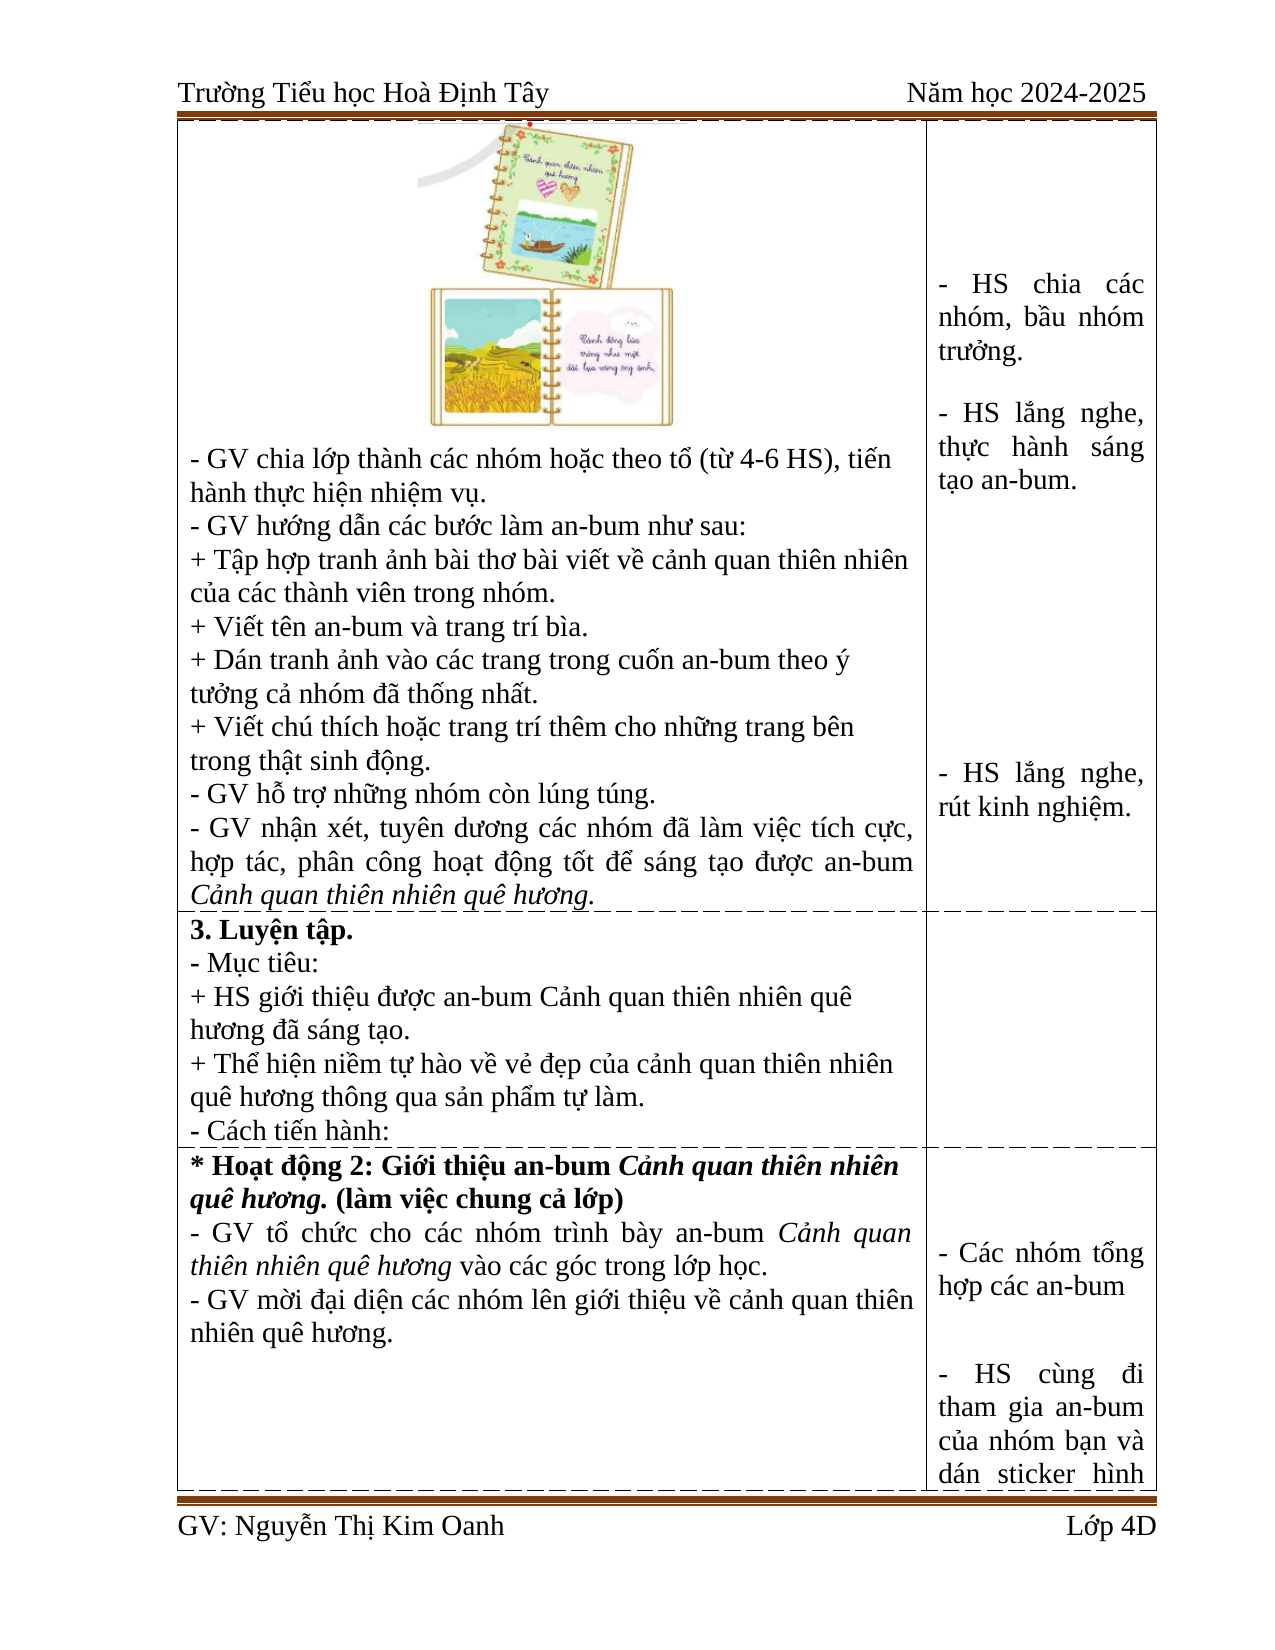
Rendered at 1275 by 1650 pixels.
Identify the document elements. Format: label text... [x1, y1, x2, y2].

table_cell [927, 911, 1156, 1147]
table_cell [927, 1147, 1156, 1490]
table_cell 3. Luyện tập. - Mục tiêu: + HS giới thiệu được an-bum Cảnh quan thiên nhiên quê hương đã sáng tạo. + Thể hiện niềm tự hào về vẻ đẹp của cảnh quan thiên nhiên quê hương thông qua sản phẩm tự làm. - Cách tiến hành: [178, 911, 926, 1147]
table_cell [178, 1147, 926, 1490]
picture [417, 121, 687, 442]
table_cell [178, 120, 926, 911]
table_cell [927, 120, 1156, 911]
